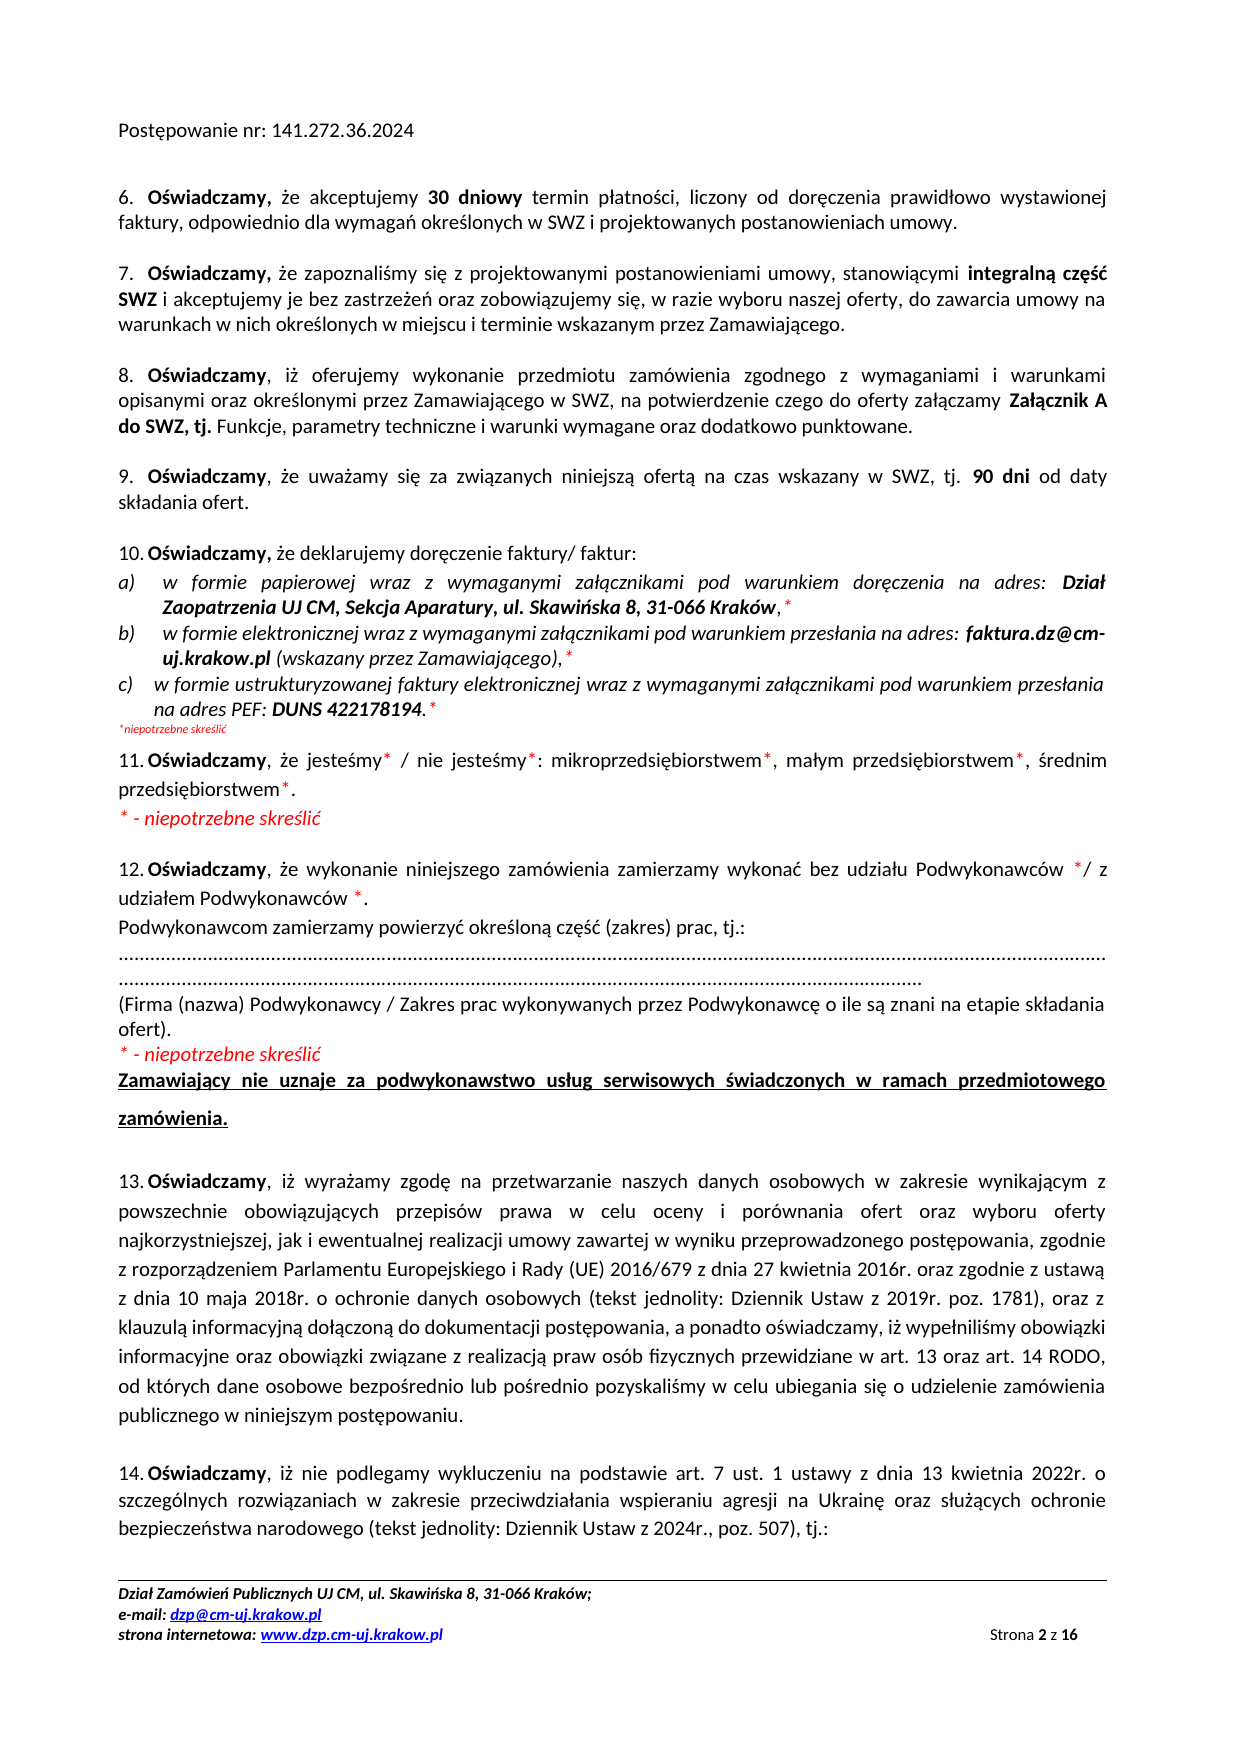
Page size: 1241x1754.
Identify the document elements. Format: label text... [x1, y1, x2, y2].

list w formie papierowej wraz z wymaganymi załącznikami pod warunkiem doręczenia na adres: Dział Zaopatrzenia UJ CM, Sekcja Aparatury, ul. Skawińska 8, 31-066 Kraków,* [118, 594, 1107, 645]
text Zamawiający nie uznaje za podwykonawstwo usług serwisowych świadczonych w ramach przedmiotowego zamówienia. [118, 1145, 1107, 1185]
text ..................................................................................................................................................................................................................................................................................................................................................... [118, 994, 1107, 1045]
list Oświadczamy, że akceptujemy 30 dniowy termin płatności, liczony od doręczenia prawidłowo wystawionej faktury, odpowiednio dla wymagań określonych w SWZ i projektowanych postanowieniach umowy. [118, 209, 1107, 260]
list Oświadczamy, iż wyrażamy zgodę na przetwarzanie naszych danych osobowych w zakresie wynikającym z powszechnie obowiązujących przepisów prawa w celu oceny i porównania ofert oraz wyboru oferty najkorzystniejszej, jak i ewentualnej realizacji umowy zawartej w wyniku przeprowadzonego postępowania, zgodnie z rozporządzeniem Parlamentu Europejskiego i Rady (UE) 2016/679 z dnia 27 kwietnia 2016r. oraz zgodnie z ustawą z dnia 10 maja 2018r. o ochronie danych osobowych (tekst jednolity: Dziennik Ustaw z 2019r. poz. 1781), oraz z klauzulą informacyjną dołączoną do dokumentacji postępowania, a ponadto oświadczamy, iż wypełniliśmy obowiązki informacyjne oraz obowiązki związane z realizacją praw osób fizycznych przewidziane w art. 13 oraz art. 14 RODO, od których dane osobowe bezpośrednio lub pośrednio pozyskaliśmy w celu ubiegania się o udzielenie zamówienia publicznego w niniejszym postępowaniu. [118, 1223, 1107, 1482]
text Podwykonawcom zamierzamy powierzyć określoną część (zakres) prac, tj.: [118, 969, 1107, 994]
list w formie ustrukturyzowanej faktury elektronicznej wraz z wymaganymi załącznikami pod warunkiem przesłania na adres PEF: DUNS 422178194.* [118, 725, 1107, 776]
text *niepotrzebne skreślić [118, 776, 1107, 802]
list Oświadczamy, że deklarujemy doręczenie faktury/ faktur: [118, 565, 1107, 591]
text * - niepotrzebne skreślić [118, 860, 1107, 885]
text (Firma (nazwa) Podwykonawcy / Zakres prac wykonywanych przez Podwykonawcę o ile są znani na etapie składania ofert). [118, 1045, 1107, 1096]
list w formie elektronicznej wraz z wymaganymi załącznikami pod warunkiem przesłania na adres: faktura.dz@cm-uj.krakow.pl (wskazany przez Zamawiającego),* [118, 645, 1107, 696]
text * - niepotrzebne skreślić [118, 1096, 1107, 1122]
list Oświadczamy, że wykonanie niniejszego zamówienia zamierzamy wykonać bez udziału Podwykonawców */ z udziałem Podwykonawców *. [118, 911, 1107, 965]
list Oświadczamy, że uważamy się za związanych niniejszą ofertą na czas wskazany w SWZ, tj. 90 dni od daty składania ofert. [118, 489, 1107, 540]
text Zamawiający nie uznaje za podwykonawstwo usług serwisowych świadczonych w ramach przedmiotowego zamówienia. [118, 1122, 1107, 1143]
list Oświadczamy, że jesteśmy* / nie jesteśmy*: mikroprzedsiębiorstwem*, małym przedsiębiorstwem*, średnim przedsiębiorstwem*. [118, 802, 1107, 856]
list Oświadczamy, że zapoznaliśmy się z projektowanymi postanowieniami umowy, stanowiącymi integralną część SWZ i akceptujemy je bez zastrzeżeń oraz zobowiązujemy się, w razie wyboru naszej oferty, do zawarcia umowy na warunkach w nich określonych w miejscu i terminie wskazanym przez Zamawiającego. [118, 286, 1107, 362]
list Oświadczamy, iż oferujemy wykonanie przedmiotu zamówienia zgodnego z wymaganiami i warunkami opisanymi oraz określonymi przez Zamawiającego w SWZ, na potwierdzenie czego do oferty załączamy Załącznik A do SWZ, tj. Funkcje, parametry techniczne i warunki wymagane oraz dodatkowo punktowane. [118, 387, 1107, 464]
